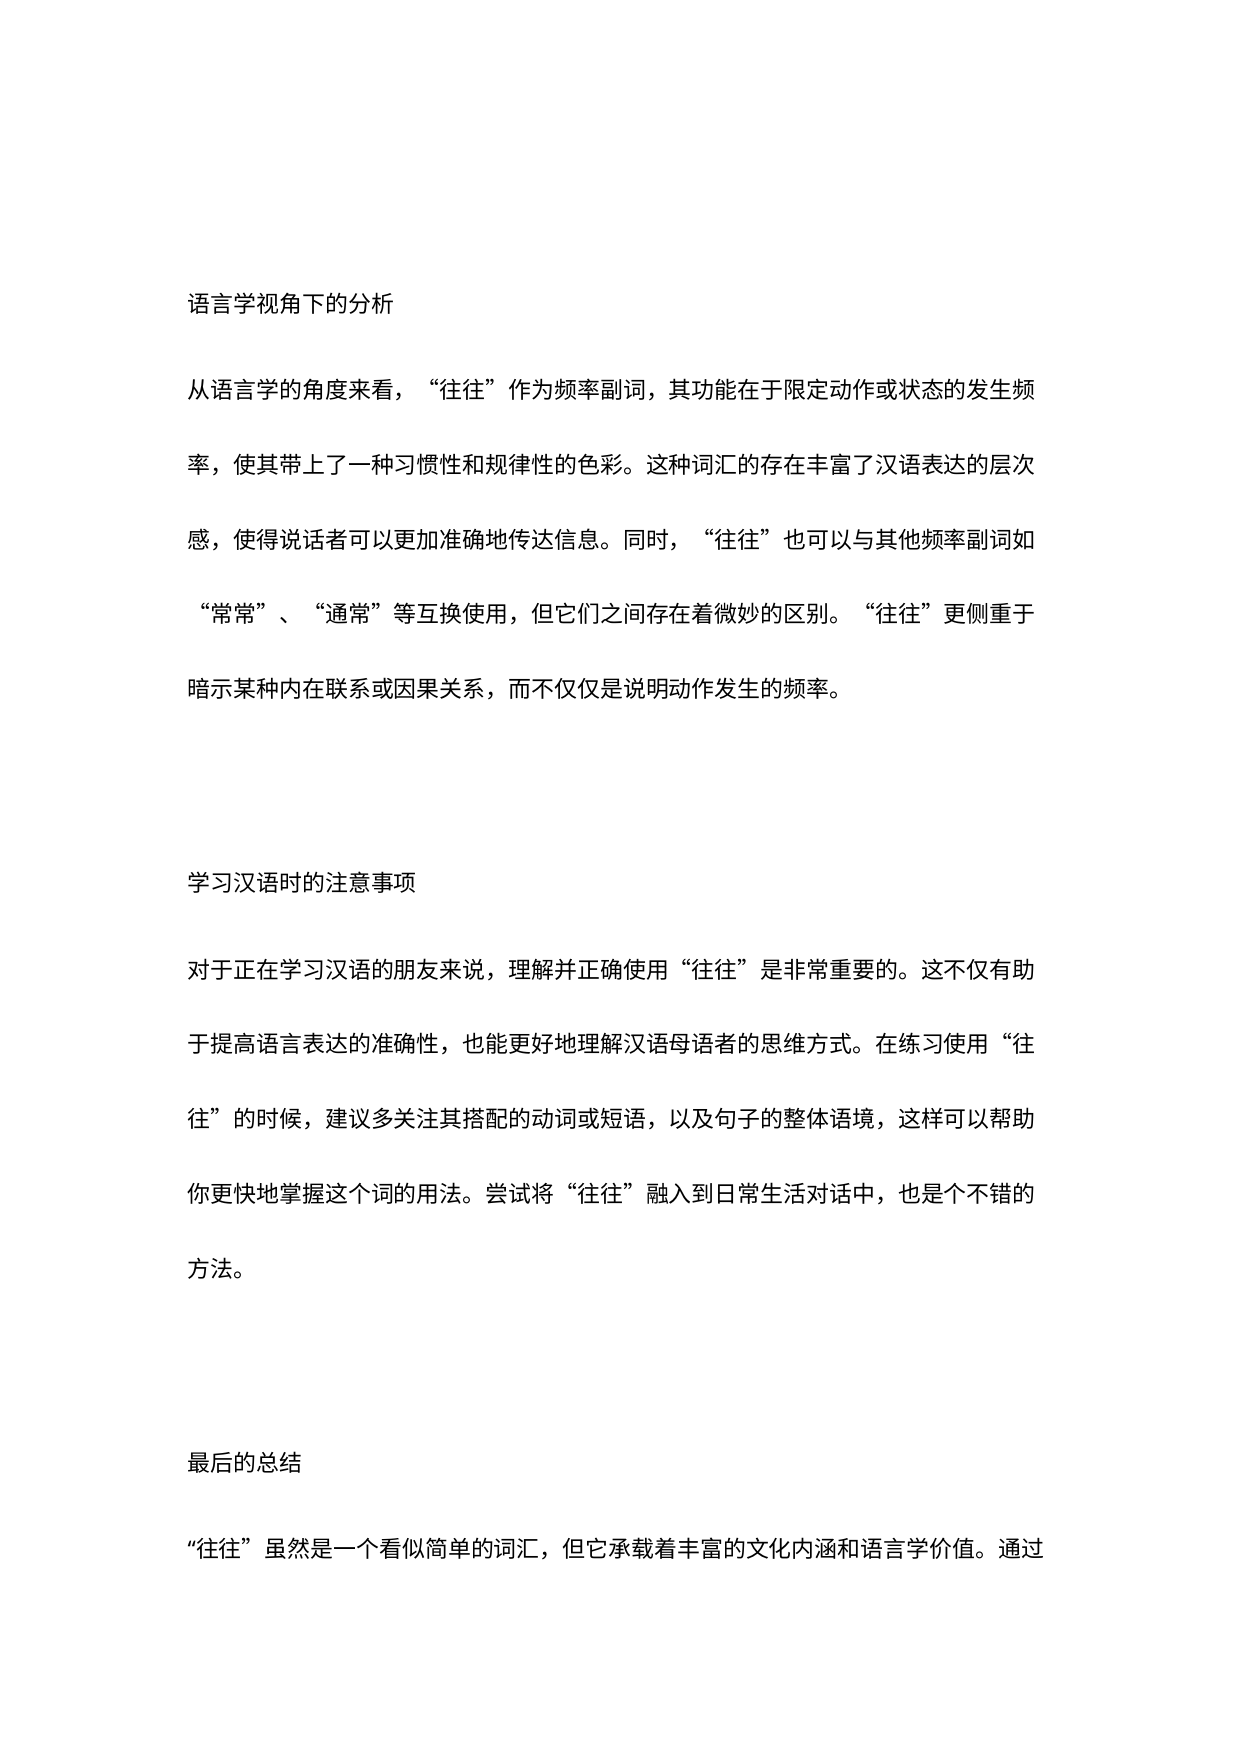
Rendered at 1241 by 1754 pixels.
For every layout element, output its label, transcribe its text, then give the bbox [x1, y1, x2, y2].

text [187, 1515, 1053, 1580]
text 对于正在学习汉语的朋友来说，理解并正确使用“往往”是非常重要的。这不仅有助于提高语言表达的准确性，也能更好地理解汉语母语者的思维方式。在练习使用“往往”的时候，建议多关注其搭配的动词或短语，以及句子的整体语境，这样可以帮助你更快地掌握这个词的用法。尝试将“往往”融入到日常生活对话中，也是个不错的方法。 [187, 936, 1053, 1299]
text 学习汉语时的注意事项 [187, 849, 1053, 914]
text 最后的总结 [187, 1429, 1053, 1494]
text 从语言学的角度来看，“往往”作为频率副词，其功能在于限定动作或状态的发生频率，使其带上了一种习惯性和规律性的色彩。这种词汇的存在丰富了汉语表达的层次感，使得说话者可以更加准确地传达信息。同时，“往往”也可以与其他频率副词如“常常”、“通常”等互换使用，但它们之间存在着微妙的区别。“往往”更侧重于暗示某种内在联系或因果关系，而不仅仅是说明动作发生的频率。 [187, 356, 1053, 720]
text 语言学视角下的分析 [187, 270, 1053, 335]
